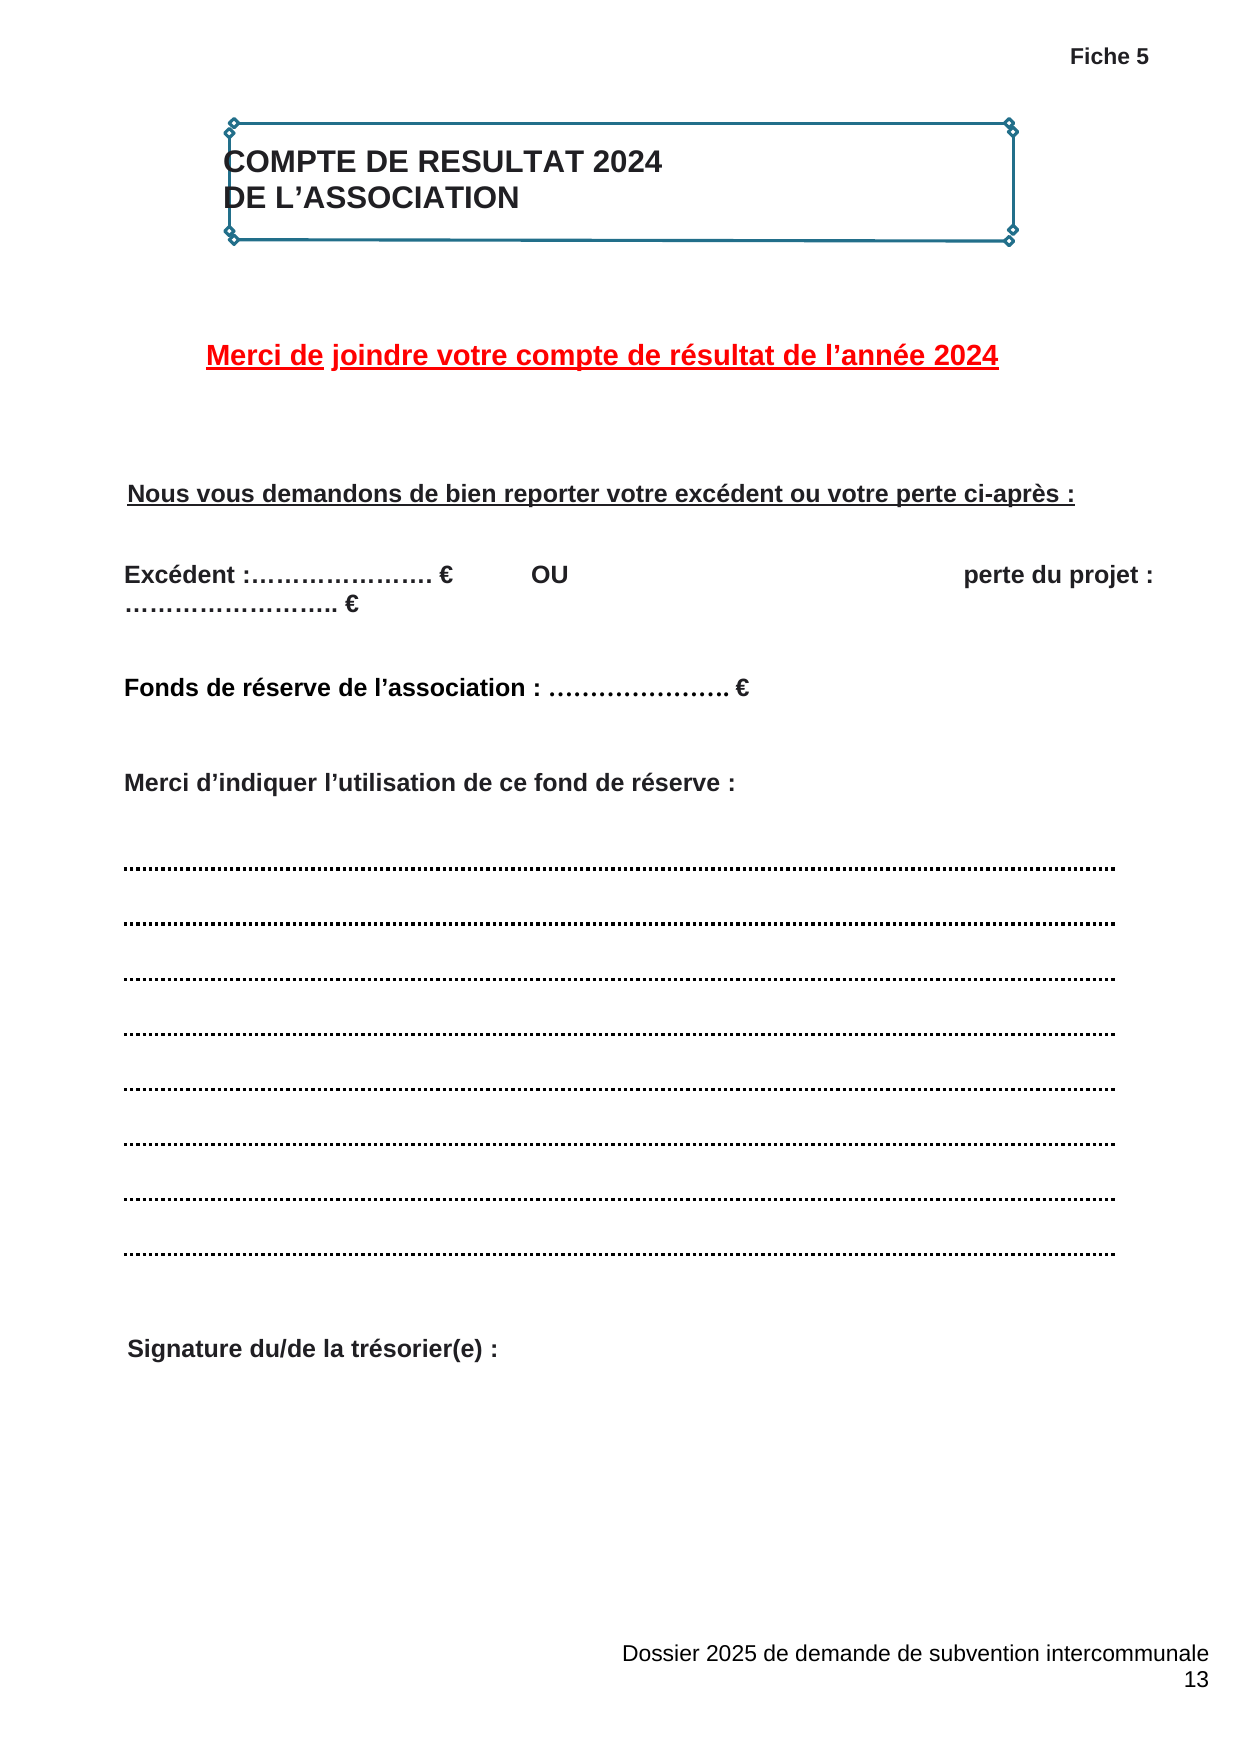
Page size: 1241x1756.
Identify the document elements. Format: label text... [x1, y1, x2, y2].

subtitle Fonds de réserve de l’association : …………………. € [124, 673, 1209, 702]
text Merci de joindre votre compte de résultat de l’année 2024 [200, 338, 1004, 372]
text Merci d’indiquer l’utilisation de ce fond de réserve : [124, 768, 1209, 797]
subtitle Nous vous demandons de bien reporter votre excédent ou votre perte ci-après : [127, 478, 1209, 507]
text Excédent :…………………. € OU perte du projet :…………………….. € [124, 561, 1209, 618]
subtitle Signature du/de la trésorier(e) : [127, 1334, 1209, 1362]
text Fiche 5 [37, 43, 1149, 69]
